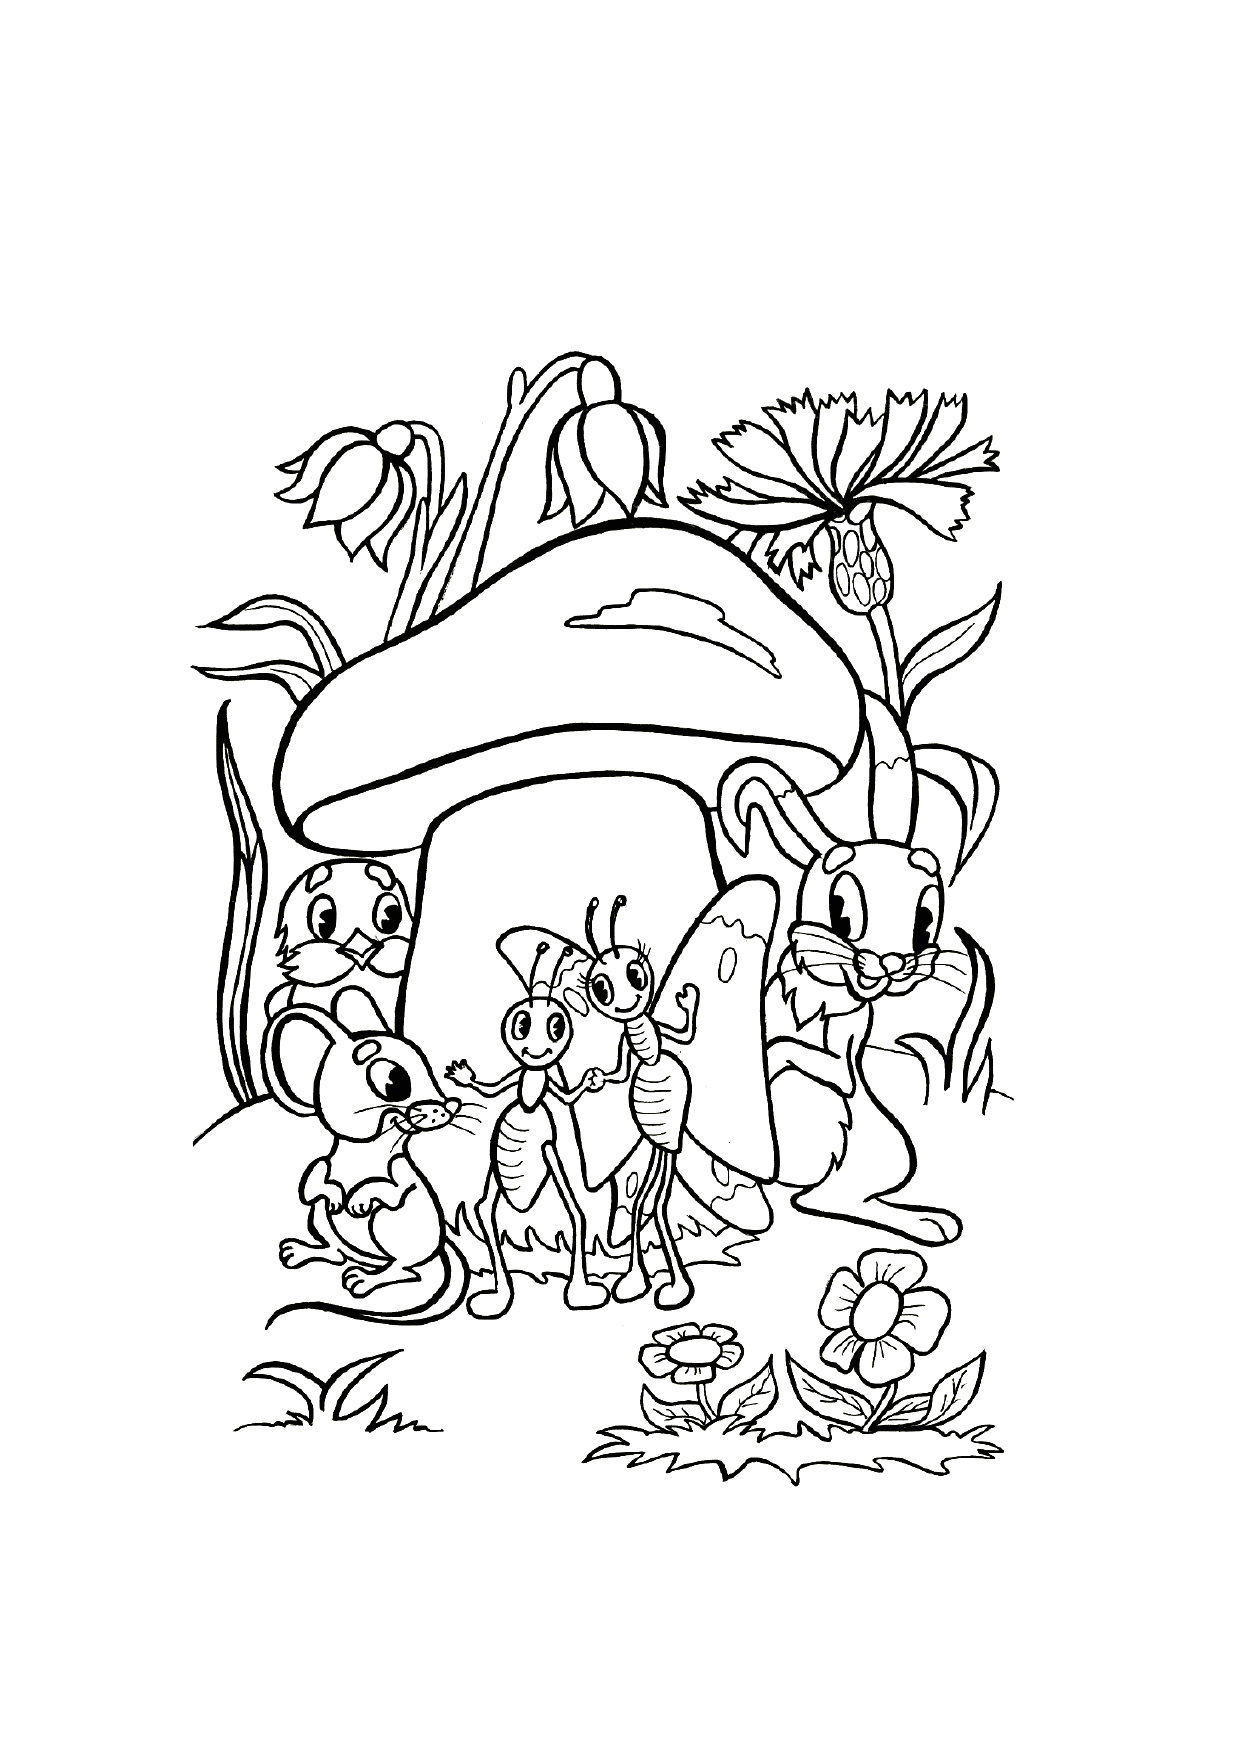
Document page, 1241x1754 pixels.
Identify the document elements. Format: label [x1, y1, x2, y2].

picture [177, 339, 1041, 1516]
